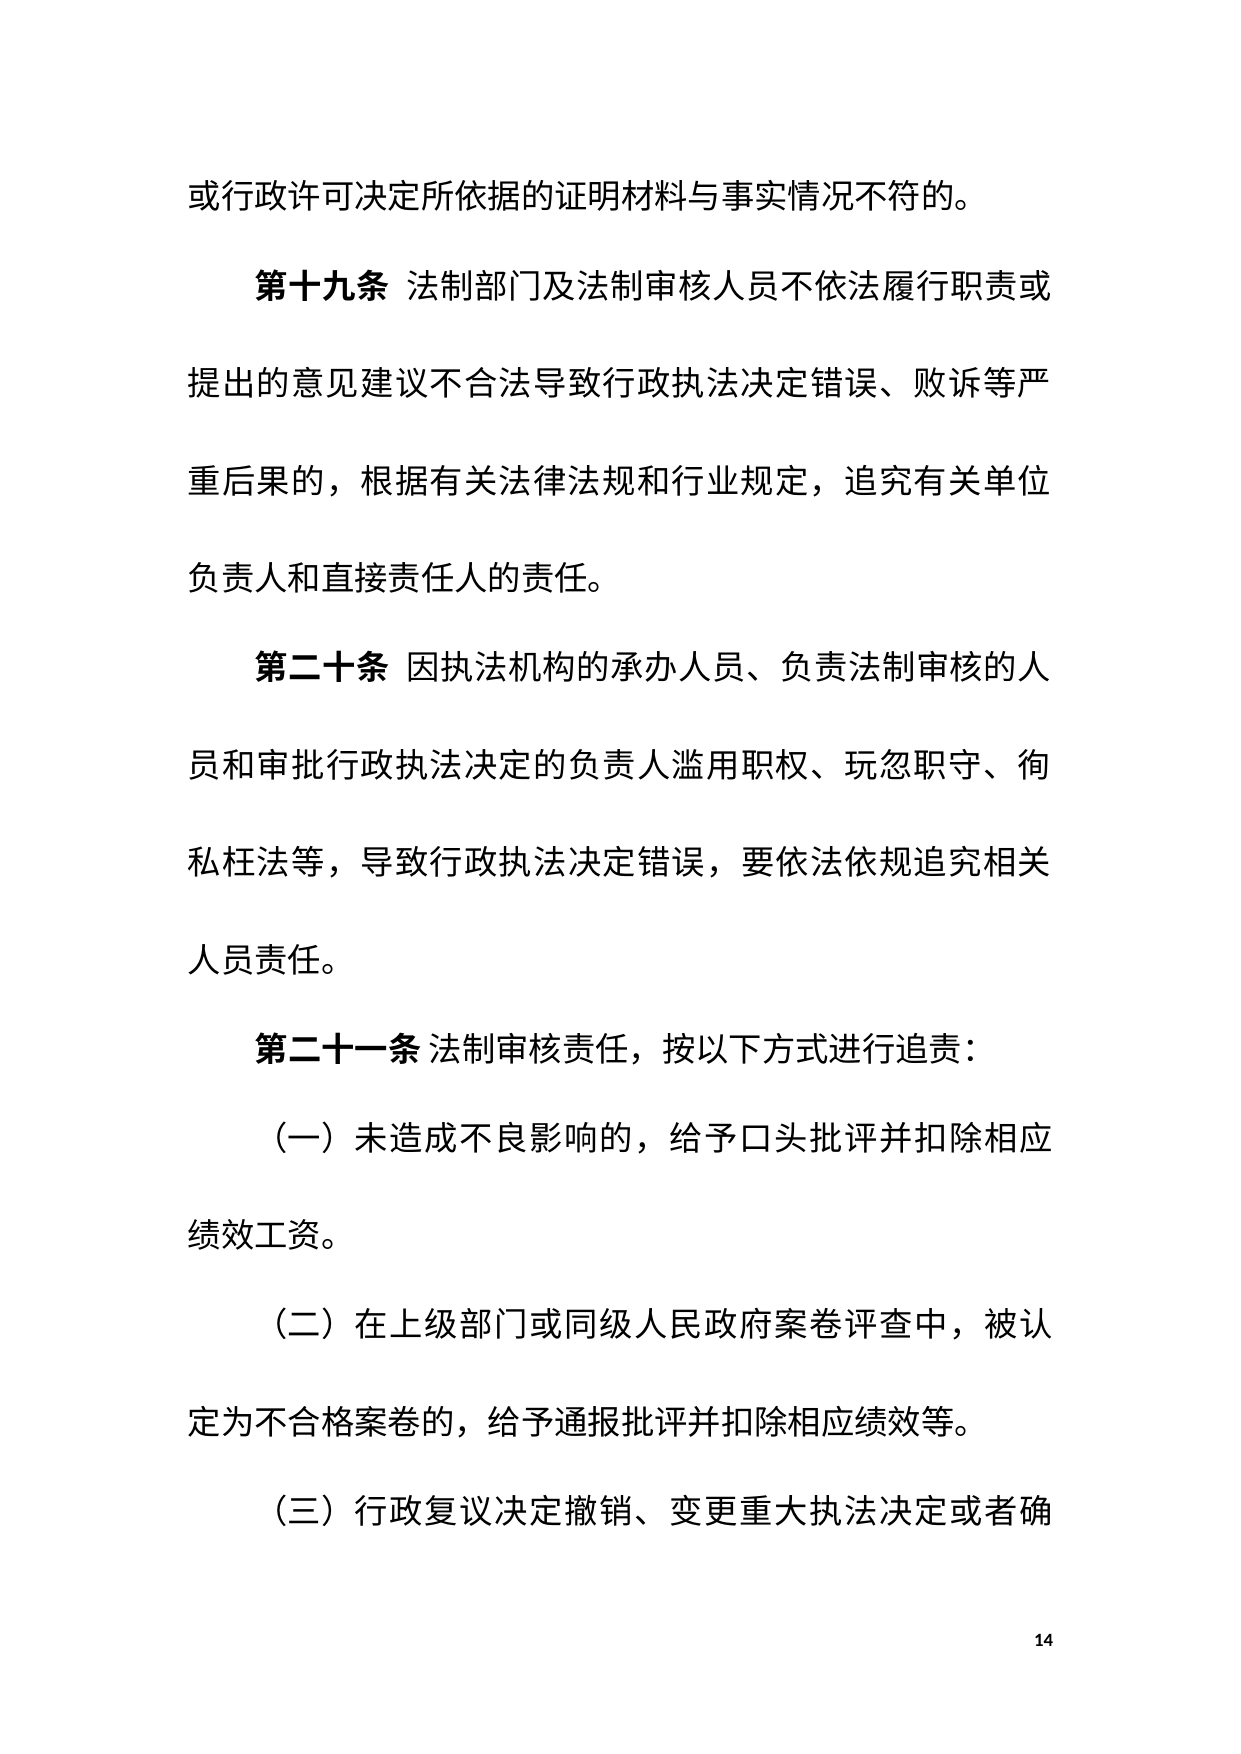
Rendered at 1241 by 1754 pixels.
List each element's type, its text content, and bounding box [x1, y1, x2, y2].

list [187, 162, 1053, 227]
text 第二十条 因执法机构的承办人员、负责法制审核的人员和审批行政执法决定的负责人滥用职权、玩忽职守、徇私枉法等，导致行政执法决定错误，要依法依规追究相关人员责任。 [187, 633, 1053, 990]
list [187, 1476, 1053, 1541]
list 未造成不良影响的，给予口头批评并扣除相应绩效工资。 [187, 1103, 1053, 1266]
list 在上级部门或同级人民政府案卷评查中，被认定为不合格案卷的，给予通报批评并扣除相应绩效等。 [187, 1290, 1053, 1452]
text 第二十一条 法制审核责任，按以下方式进行追责： [187, 1014, 1053, 1079]
text 第十九条 法制部门及法制审核人员不依法履行职责或提出的意见建议不合法导致行政执法决定错误、败诉等严重后果的，根据有关法律法规和行业规定，追究有关单位负责人和直接责任人的责任。 [187, 251, 1053, 608]
